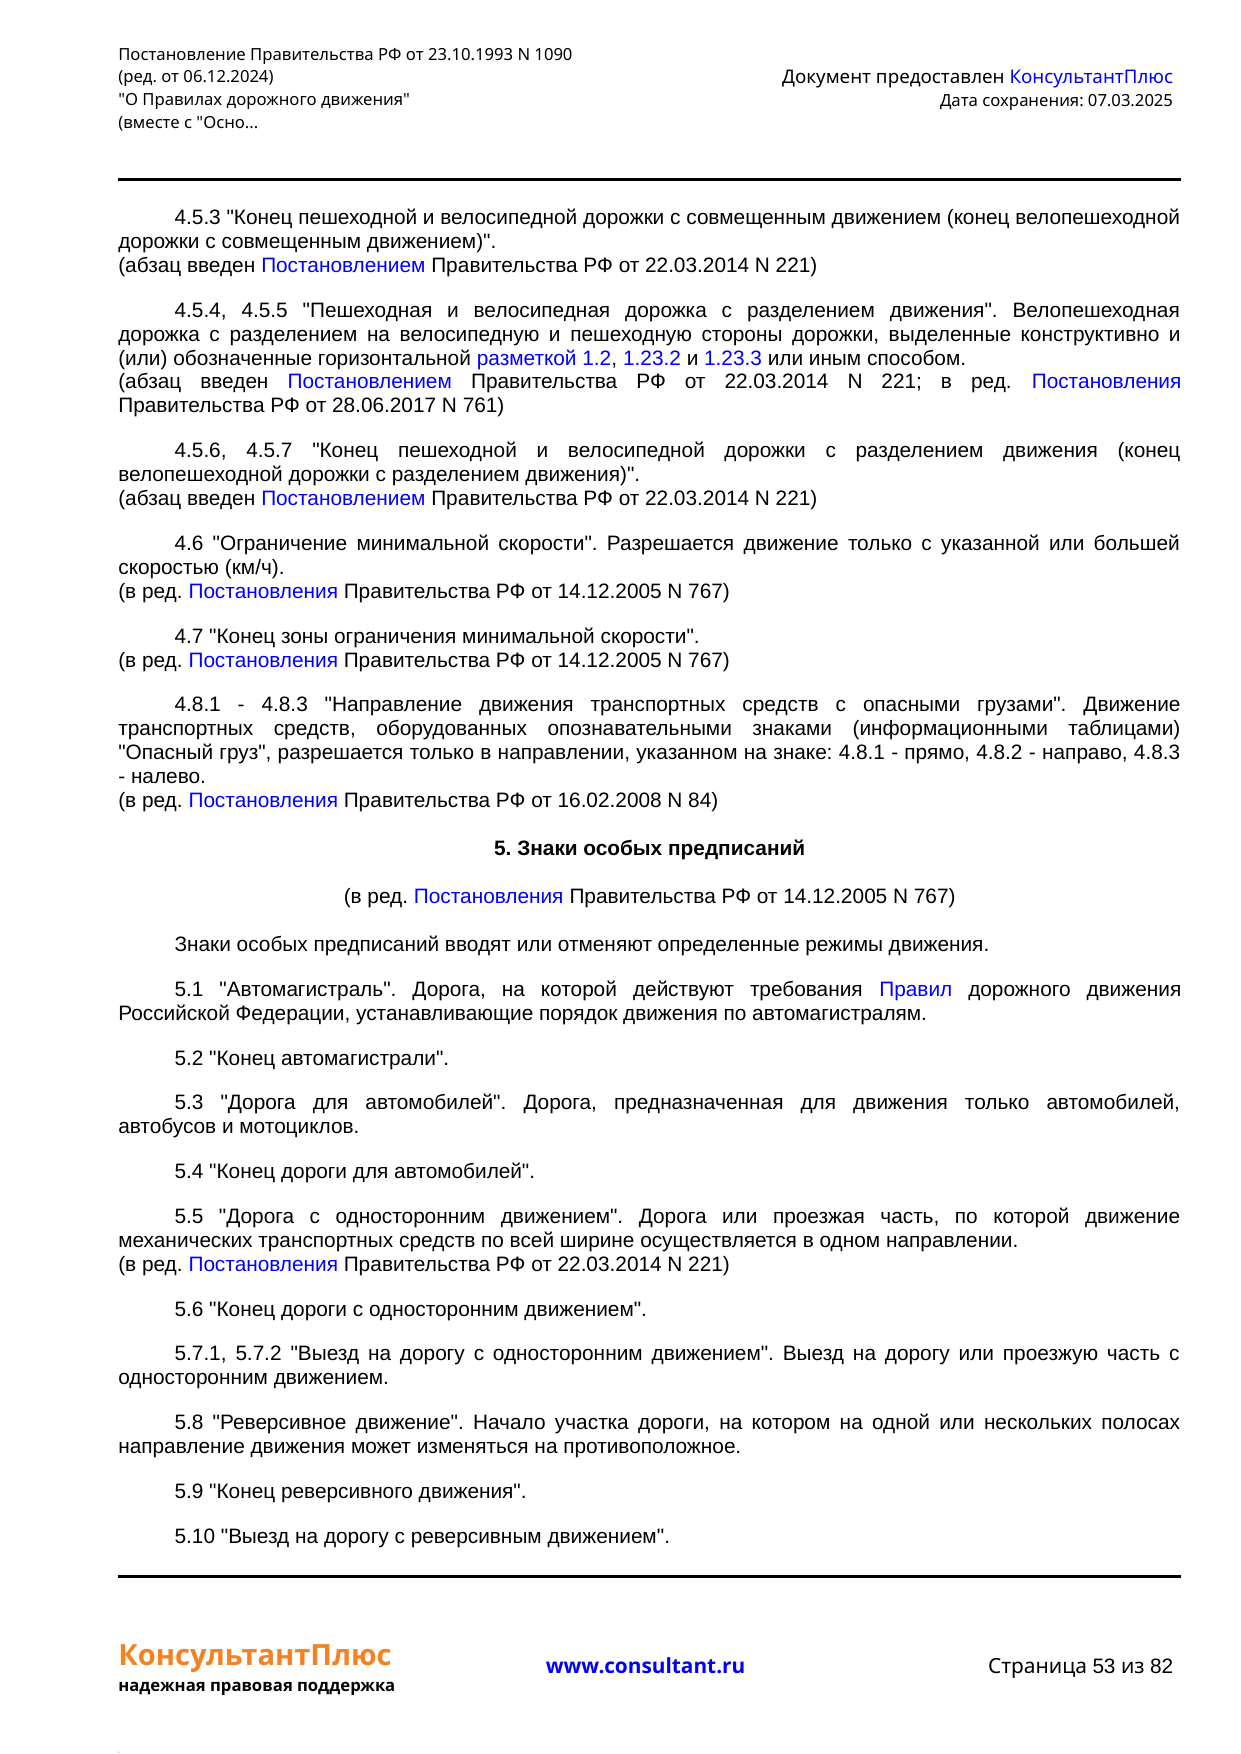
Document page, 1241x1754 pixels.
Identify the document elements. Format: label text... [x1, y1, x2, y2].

text (абзац введен Постановлением Правительства РФ от 22.03.2014 N 221; в ред. Постановления Правительства РФ от 28.06.2017 N 761) [118, 369, 1181, 417]
text 4.5.3 "Конец пешеходной и велосипедной дорожки с совмещенным движением (конец велопешеходной дорожки с совмещенным движением)". [118, 205, 1181, 253]
text 5.3 "Дорога для автомобилей". Дорога, предназначенная для движения только автомобилей, автобусов и мотоциклов. [118, 1090, 1181, 1138]
text 5.9 "Конец реверсивного движения". [118, 1479, 1181, 1503]
text 5.8 "Реверсивное движение". Начало участка дороги, на котором на одной или нескольких полосах направление движения может изменяться на противоположное. [118, 1410, 1181, 1458]
text 4.7 "Конец зоны ограничения минимальной скорости". [118, 623, 1181, 647]
text (абзац введен Постановлением Правительства РФ от 22.03.2014 N 221) [118, 486, 1181, 510]
title 5. Знаки особых предписаний [118, 836, 1181, 860]
text 4.5.6, 4.5.7 "Конец пешеходной и велосипедной дорожки с разделением движения (конец велопешеходной дорожки с разделением движения)". [118, 438, 1181, 486]
text (в ред. Постановления Правительства РФ от 16.02.2008 N 84) [118, 788, 1181, 812]
text (в ред. Постановления Правительства РФ от 14.12.2005 N 767) [118, 579, 1181, 603]
text (в ред. Постановления Правительства РФ от 22.03.2014 N 221) [118, 1252, 1181, 1276]
text Знаки особых предписаний вводят или отменяют определенные режимы движения. [118, 932, 1181, 956]
text 5.1 "Автомагистраль". Дорога, на которой действуют требования Правил дорожного движения Российской Федерации, устанавливающие порядок движения по автомагистралям. [118, 977, 1181, 1024]
text 5.4 "Конец дороги для автомобилей". [118, 1159, 1181, 1183]
text (в ред. Постановления Правительства РФ от 14.12.2005 N 767) [118, 884, 1181, 908]
text 5.5 "Дорога с односторонним движением". Дорога или проезжая часть, по которой движение механических транспортных средств по всей ширине осуществляется в одном направлении. [118, 1204, 1181, 1252]
text 5.6 "Конец дороги с односторонним движением". [118, 1296, 1181, 1320]
text (в ред. Постановления Правительства РФ от 14.12.2005 N 767) [118, 647, 1181, 671]
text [118, 253, 1181, 277]
text 4.5.4, 4.5.5 "Пешеходная и велосипедная дорожка с разделением движения". Велопешеходная дорожка с разделением на велосипедную и пешеходную стороны дорожки, выделенные конструктивно и (или) обозначенные горизонтальной разметкой 1.2, 1.23.2 и 1.23.3 или иным способом. [118, 297, 1181, 369]
text 4.8.1 - 4.8.3 "Направление движения транспортных средств с опасными грузами". Движение транспортных средств, оборудованных опознавательными знаками (информационными таблицами) "Опасный груз", разрешается только в направлении, указанном на знаке: 4.8.1 - прямо, 4.8.2 - направо, 4.8.3 - налево. [118, 692, 1181, 788]
text 4.6 "Ограничение минимальной скорости". Разрешается движение только с указанной или большей скоростью (км/ч). [118, 531, 1181, 579]
text 5.7.1, 5.7.2 "Выезд на дорогу с односторонним движением". Выезд на дорогу или проезжую часть с односторонним движением. [118, 1341, 1181, 1389]
text 5.10 "Выезд на дорогу с реверсивным движением". [118, 1523, 1181, 1547]
text 5.2 "Конец автомагистрали". [118, 1045, 1181, 1069]
